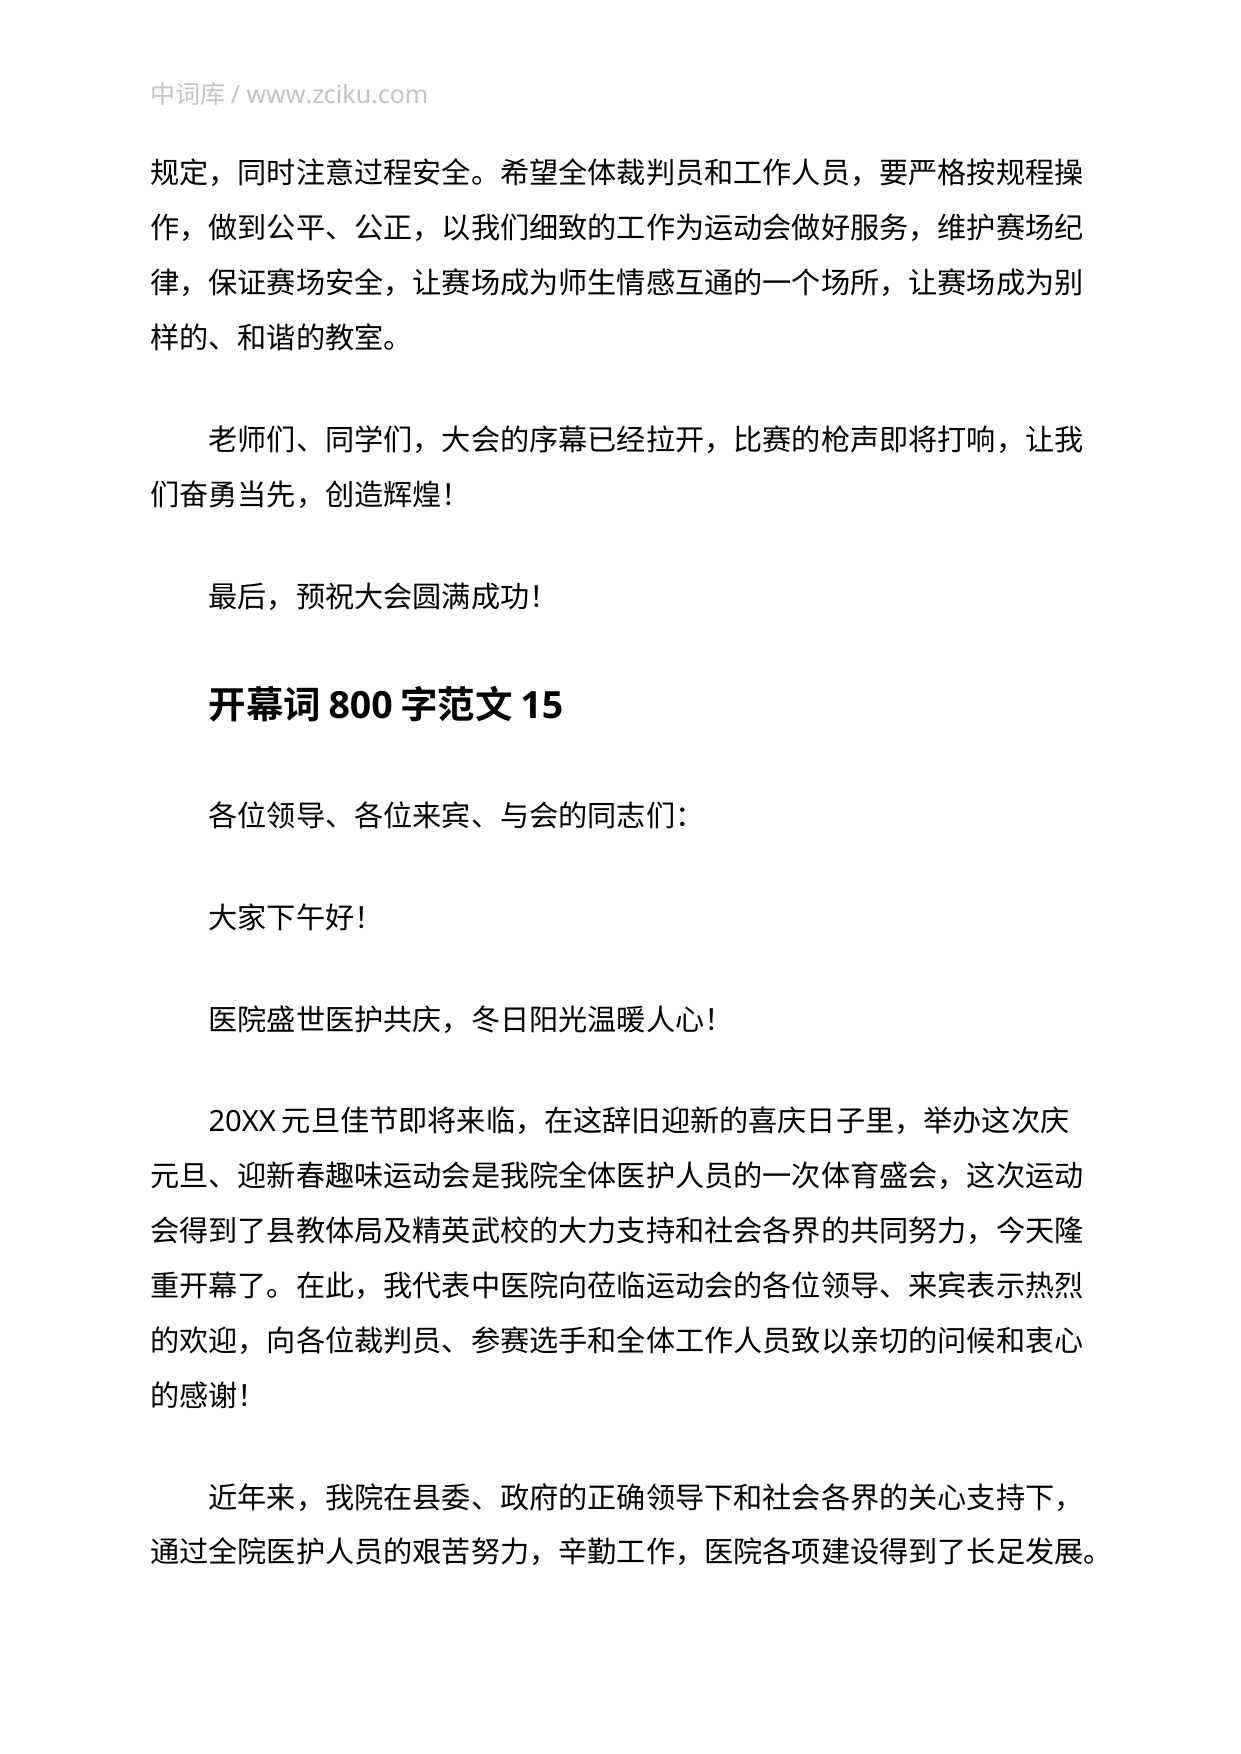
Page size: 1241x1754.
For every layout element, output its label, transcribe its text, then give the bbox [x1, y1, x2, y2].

text 大家下午好！ [150, 894, 1090, 937]
text 开幕词800字范文15 [150, 675, 1090, 729]
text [150, 1474, 1090, 1571]
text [150, 150, 1090, 357]
text 最后，预祝大会圆满成功！ [150, 573, 1090, 615]
text 各位领导、各位来宾、与会的同志们： [150, 792, 1090, 835]
text 医院盛世医护共庆，冬日阳光温暖人心！ [150, 996, 1090, 1038]
text 老师们、同学们，大会的序幕已经拉开，比赛的枪声即将打响，让我们奋勇当先，创造辉煌！ [150, 416, 1090, 514]
text 20XX元旦佳节即将来临，在这辞旧迎新的喜庆日子里，举办这次庆元旦、迎新春趣味运动会是我院全体医护人员的一次体育盛会，这次运动会得到了县教体局及精英武校的大力支持和社会各界的共同努力，今天隆重开幕了。在此，我代表中医院向莅临运动会的各位领导、来宾表示热烈的欢迎，向各位裁判员、参赛选手和全体工作人员致以亲切的问候和衷心的感谢！ [150, 1098, 1090, 1415]
